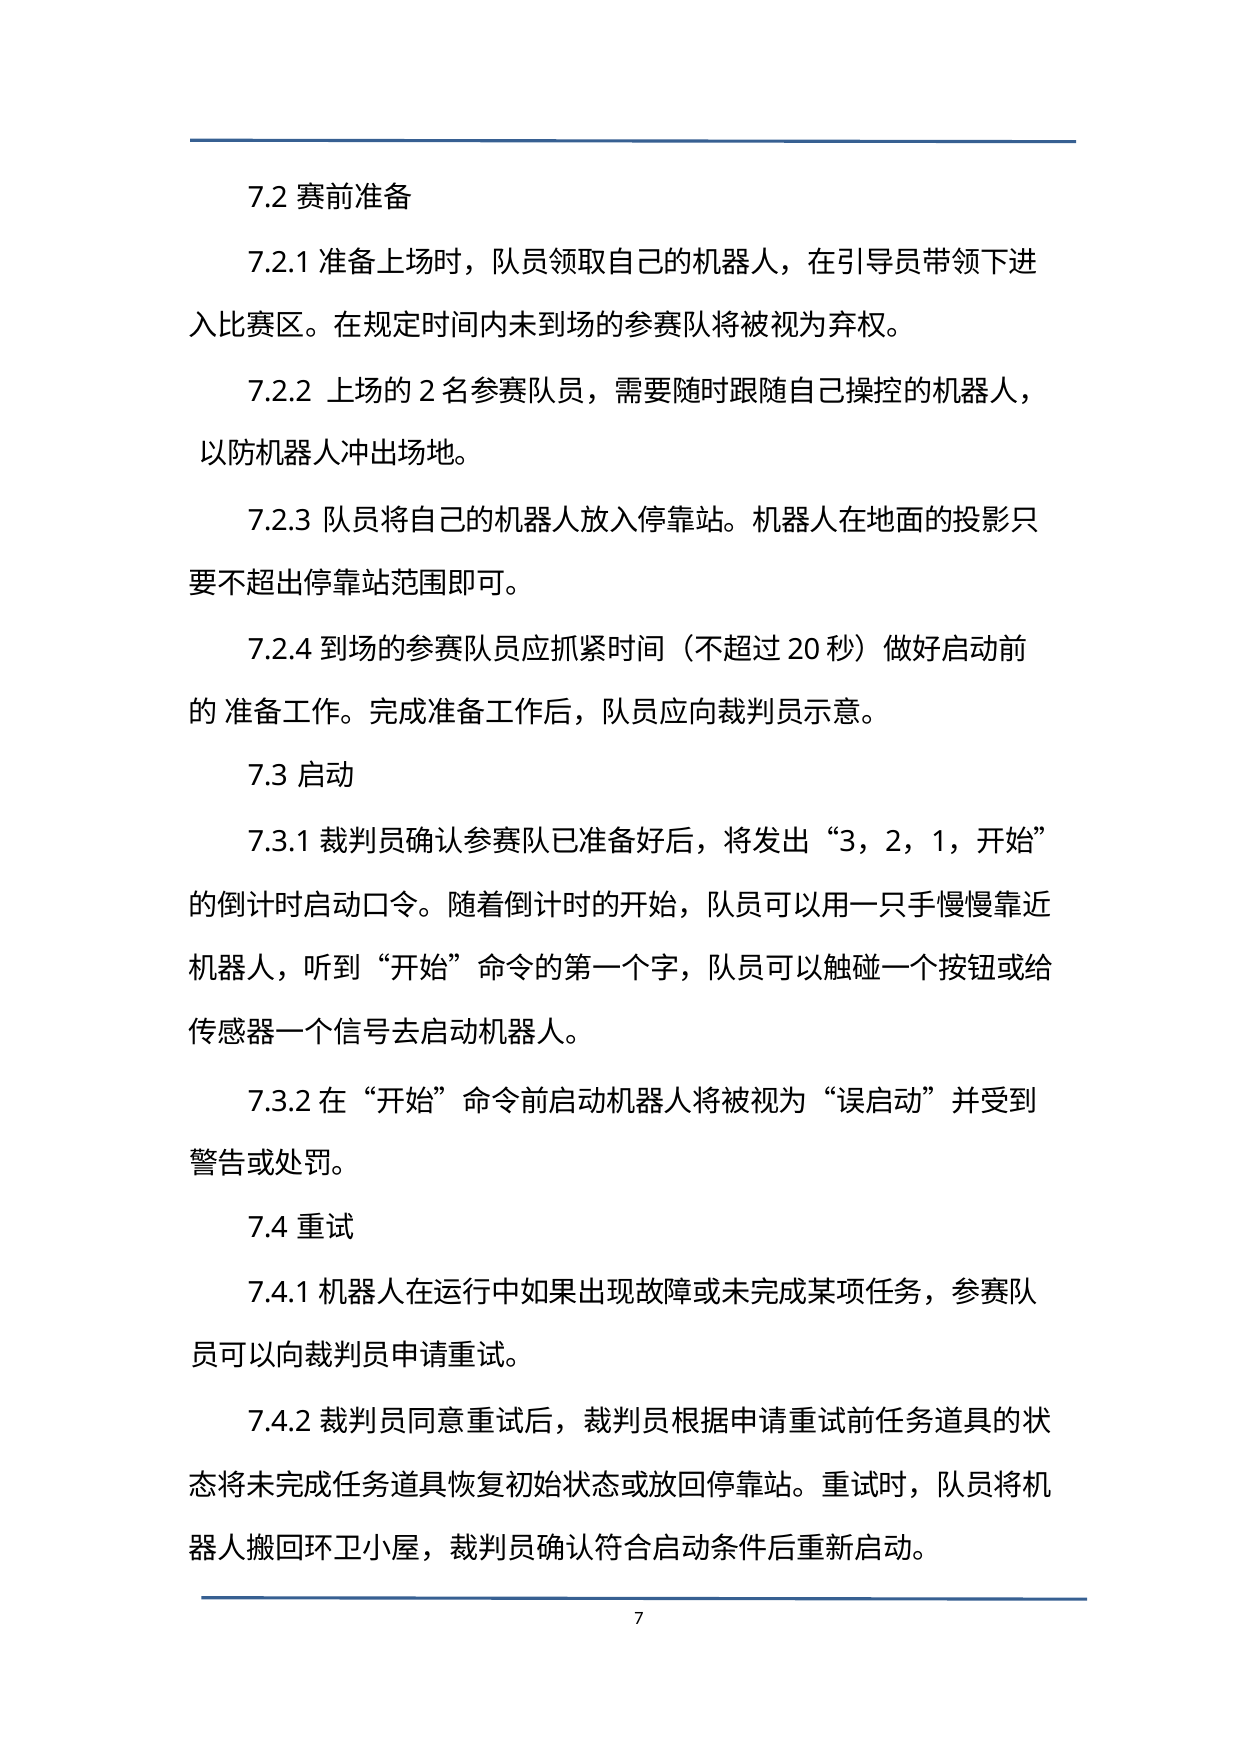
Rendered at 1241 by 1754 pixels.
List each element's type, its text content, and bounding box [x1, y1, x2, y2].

text 7.3 启动 [247, 755, 1069, 794]
text 7.2.2 上场的2名参赛队员，需要随时跟随自己操控的机器人， 以防机器人冲出场地。 [192, 368, 1046, 472]
text 7.4.2 裁判员同意重试后，裁判员根据申请重试前任务道具的状 态将未完成任务道具恢复初始状态或放回停靠站。重试时，队员将机 器人搬回环卫小屋，裁判员确认符合启动条件后重新启动。 [188, 1398, 1053, 1567]
text 7.4 重试 [247, 1206, 1069, 1245]
text 7.4.1 机器人在运行中如果出现故障或未完成某项任务，参赛队 员可以向裁判员申请重试。 [190, 1269, 1053, 1373]
text 7.2.3 队员将自己的机器人放入停靠站。机器人在地面的投影只 要不超出停靠站范围即可。 [189, 496, 1053, 601]
text 7.2 赛前准备 [247, 177, 1069, 216]
text 7.2.4 到场的参赛队员应抓紧时间（不超过20秒）做好启动前的 准备工作。完成准备工作后，队员应向裁判员示意。 [189, 626, 1053, 730]
text 7.3.2 在“开始”命令前启动机器人将被视为“误启动”并受到 警告或处罚。 [189, 1077, 1053, 1182]
text 7.3.1 裁判员确认参赛队已准备好后，将发出“3，2，1，开始” 的倒计时启动口令。随着倒计时的开始，队员可以用一只手慢慢靠近 机器人，听到“开始”命令的第一个字，队员可以触碰一个按钮或给 传感器一个信号去启动机器人。 [188, 817, 1068, 1051]
text 7.2.1 准备上场时，队员领取自己的机器人，在引导员带领下进 入比赛区。在规定时间内未到场的参赛队将被视为弃权。 [188, 239, 1053, 343]
